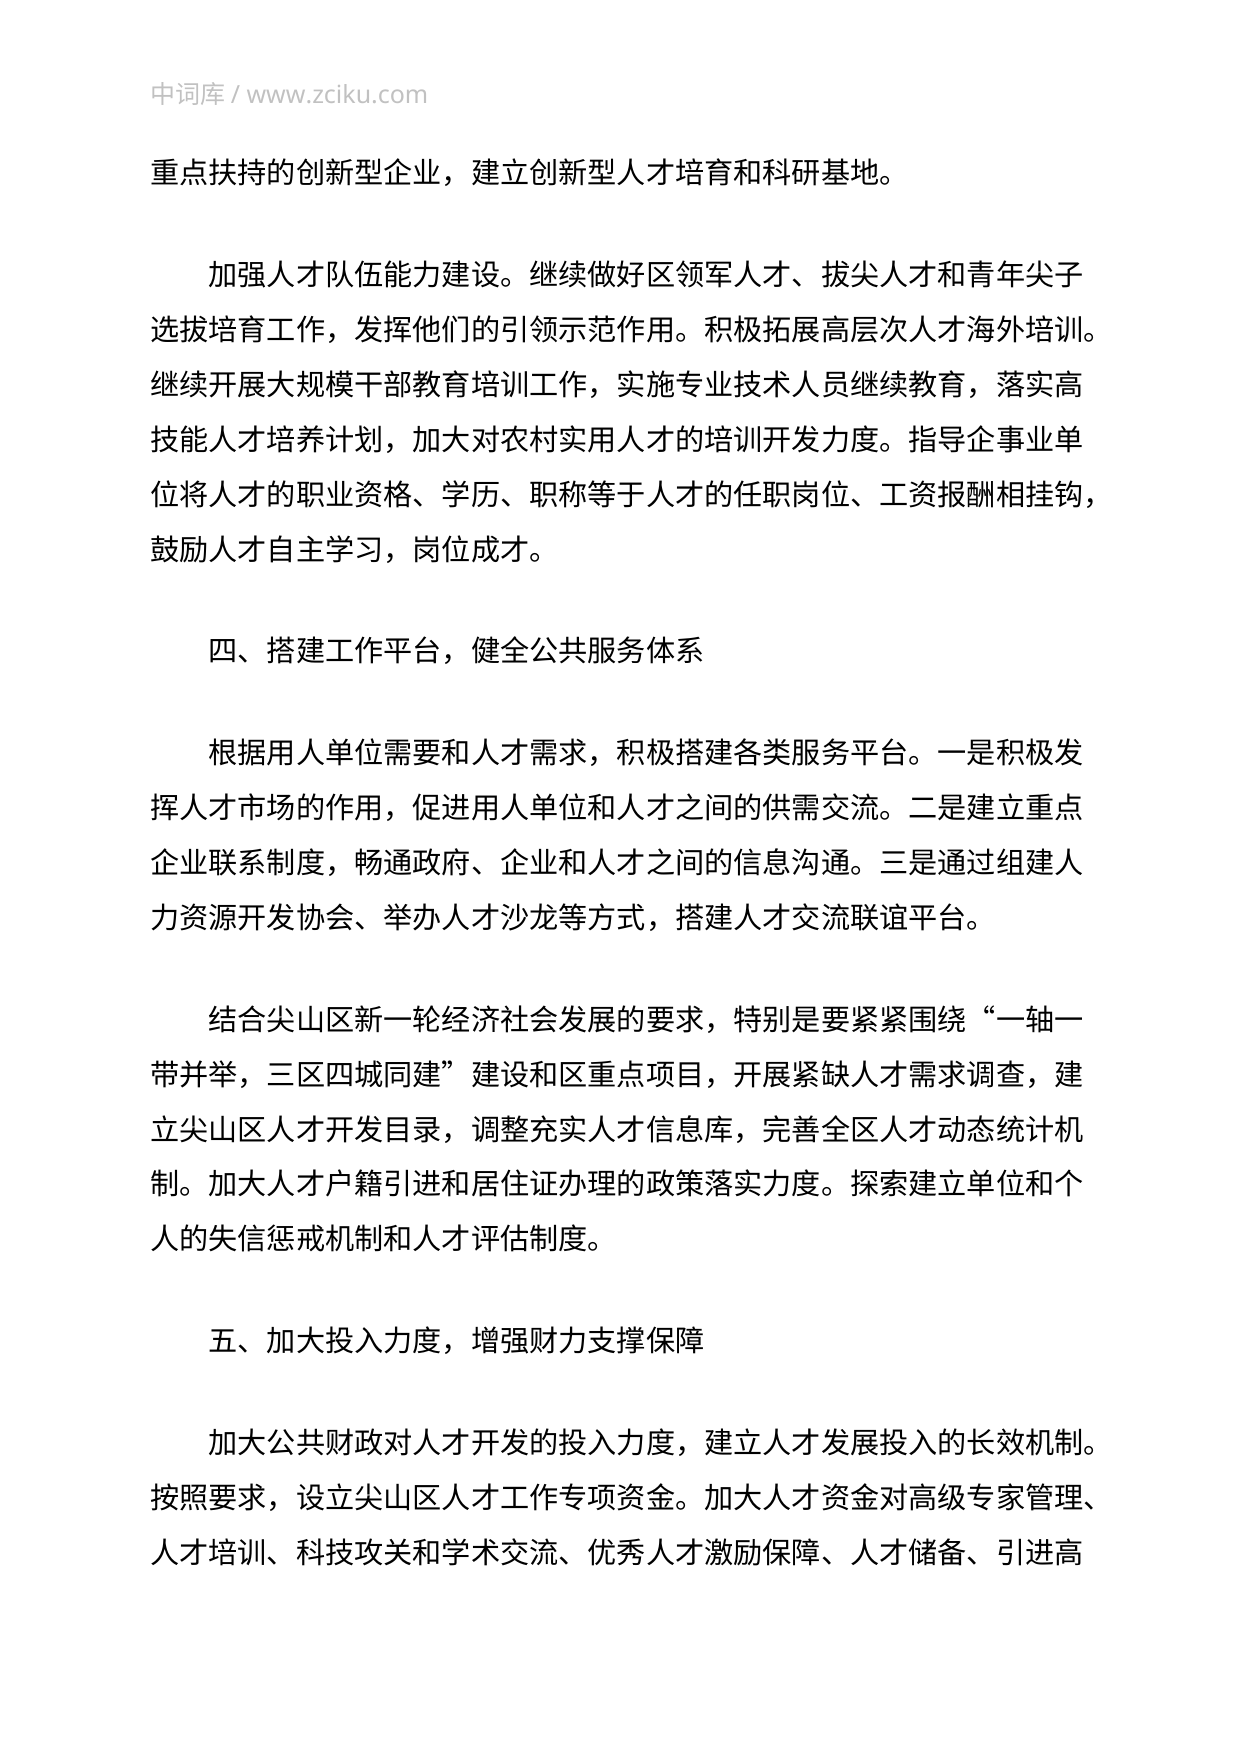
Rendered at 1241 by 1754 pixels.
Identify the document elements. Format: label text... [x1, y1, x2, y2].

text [150, 150, 1090, 192]
text 根据用人单位需要和人才需求，积极搭建各类服务平台。一是积极发挥人才市场的作用，促进用人单位和人才之间的供需交流。二是建立重点企业联系制度，畅通政府、企业和人才之间的信息沟通。三是通过组建人力资源开发协会、举办人才沙龙等方式，搭建人才交流联谊平台。 [150, 730, 1090, 937]
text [150, 1419, 1090, 1571]
text 加强人才队伍能力建设。继续做好区领军人才、拔尖人才和青年尖子选拔培育工作，发挥他们的引领示范作用。积极拓展高层次人才海外培训。继续开展大规模干部教育培训工作，实施专业技术人员继续教育，落实高技能人才培养计划，加大对农村实用人才的培训开发力度。指导企事业单位将人才的职业资格、学历、职称等于人才的任职岗位、工资报酬相挂钩，鼓励人才自主学习，岗位成才。 [150, 252, 1090, 568]
text 结合尖山区新一轮经济社会发展的要求，特别是要紧紧围绕“一轴一带并举，三区四城同建”建设和区重点项目，开展紧缺人才需求调查，建立尖山区人才开发目录，调整充实人才信息库，完善全区人才动态统计机制。加大人才户籍引进和居住证办理的政策落实力度。探索建立单位和个人的失信惩戒机制和人才评估制度。 [150, 996, 1090, 1258]
text 五、加大投入力度，增强财力支撑保障 [150, 1318, 1090, 1360]
text 四、搭建工作平台，健全公共服务体系 [150, 628, 1090, 670]
